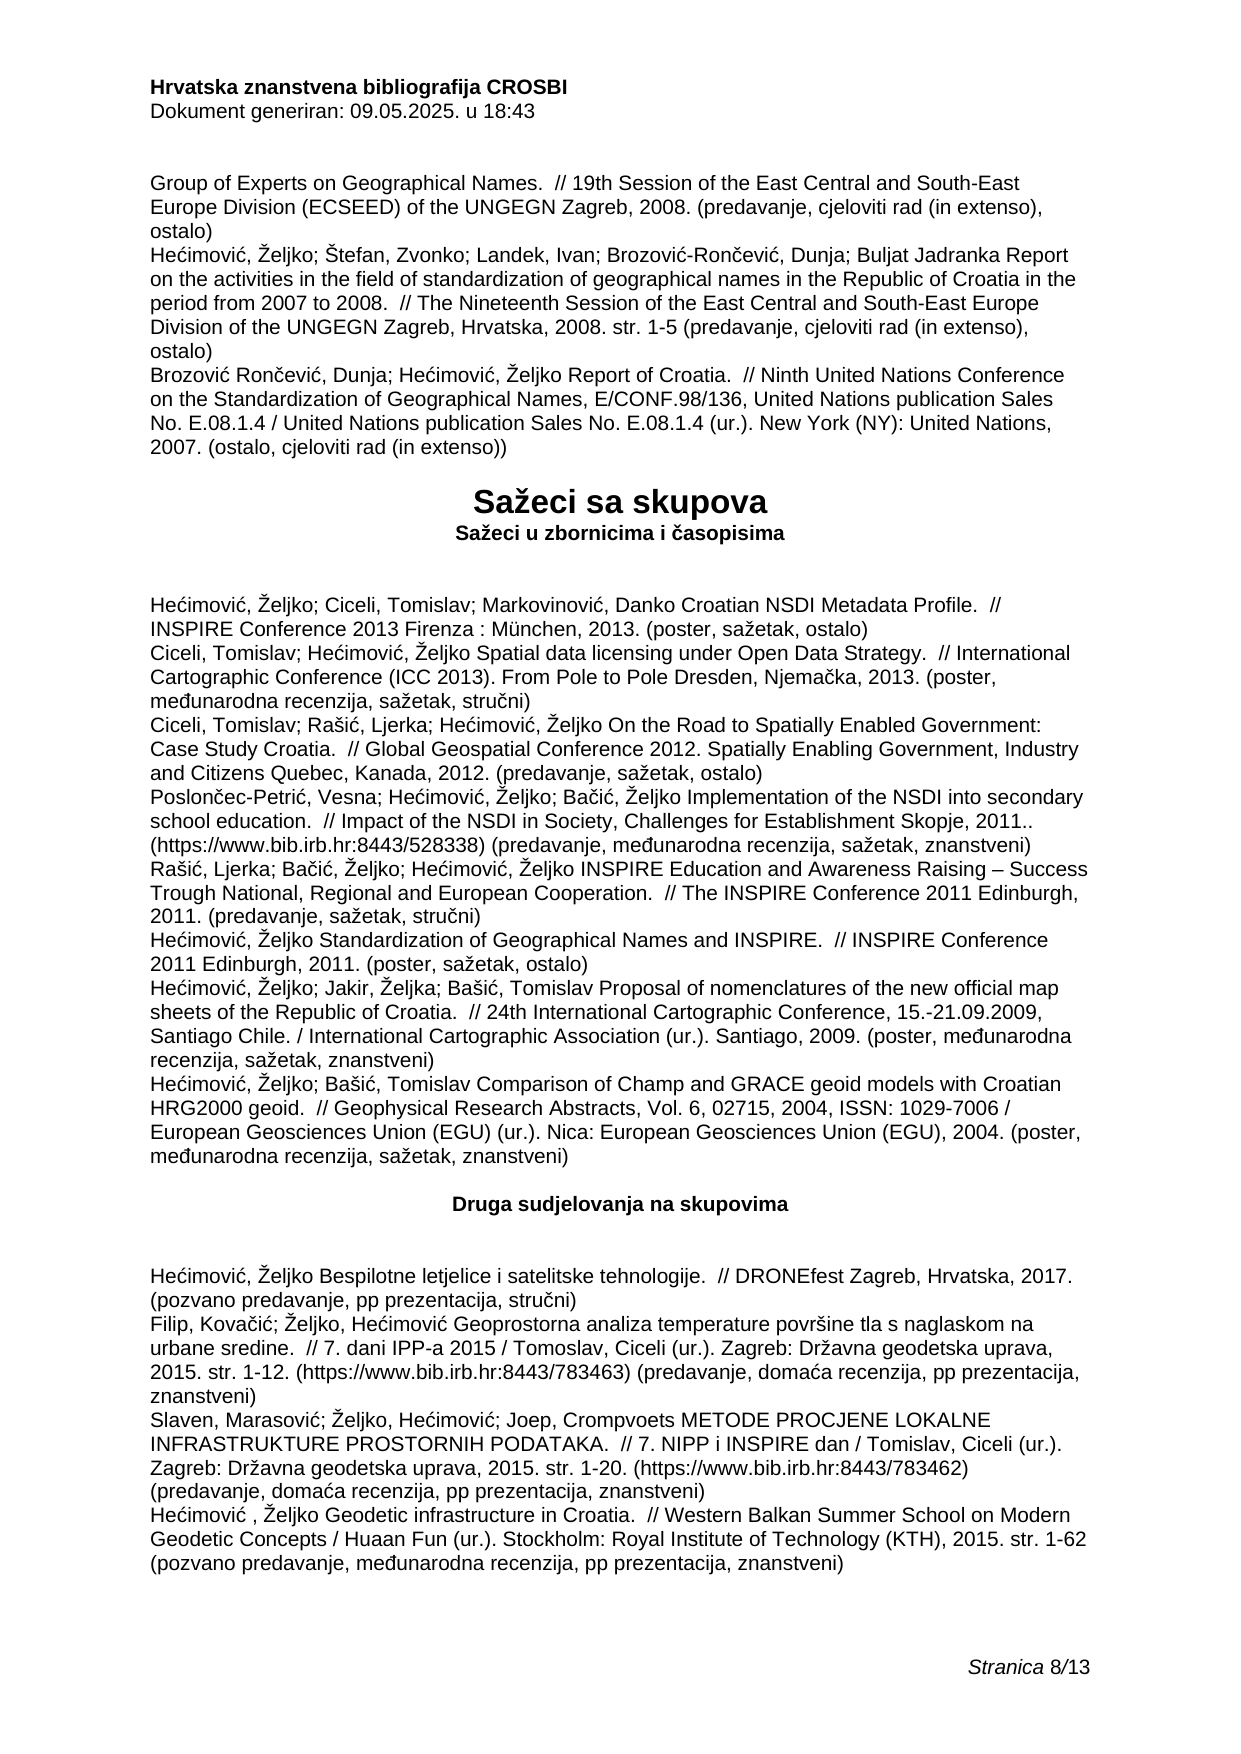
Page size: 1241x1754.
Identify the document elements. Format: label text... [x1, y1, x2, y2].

text Slaven, Marasović; Željko, Hećimović; Joep, Crompvoets [150, 1407, 1090, 1503]
text Hećimović, Željko [150, 928, 1090, 976]
text Hećimović, Željko; Jakir, Željka; Bašić, Tomislav [150, 976, 1090, 1072]
text Hećimović, Željko; Bašić, Tomislav [150, 1072, 1090, 1168]
text Brozović Rončević, Dunja; Hećimović, Željko [150, 363, 1090, 458]
subtitle Druga sudjelovanja na skupovima [150, 1192, 1090, 1216]
text Hećimović, Željko [150, 1264, 1090, 1312]
text Rašić, Ljerka; Bačić, Željko; Hećimović, Željko [150, 856, 1090, 928]
subtitle Sažeci sa skupova [150, 482, 1090, 521]
text Ciceli, Tomislav; Hećimović, Željko [150, 641, 1090, 713]
text Hećimović, Željko; Štefan, Zvonko; Landek, Ivan; Brozović-Rončević, Dunja; Buljat Jadranka [150, 243, 1090, 363]
text Filip, Kovačić; Željko, Hećimović [150, 1312, 1090, 1407]
text Hećimović, Željko; Ciceli, Tomislav; Markovinović, Danko [150, 593, 1090, 641]
text Ciceli, Tomislav; Rašić, Ljerka; Hećimović, Željko [150, 713, 1090, 784]
text Poslončec-Petrić, Vesna; Hećimović, Željko; Bačić, Željko [150, 784, 1090, 856]
text Hećimović , Željko [150, 1503, 1090, 1575]
text Hećimović, Željko [150, 171, 1090, 243]
subtitle Sažeci u zbornicima i časopisima [150, 521, 1090, 545]
